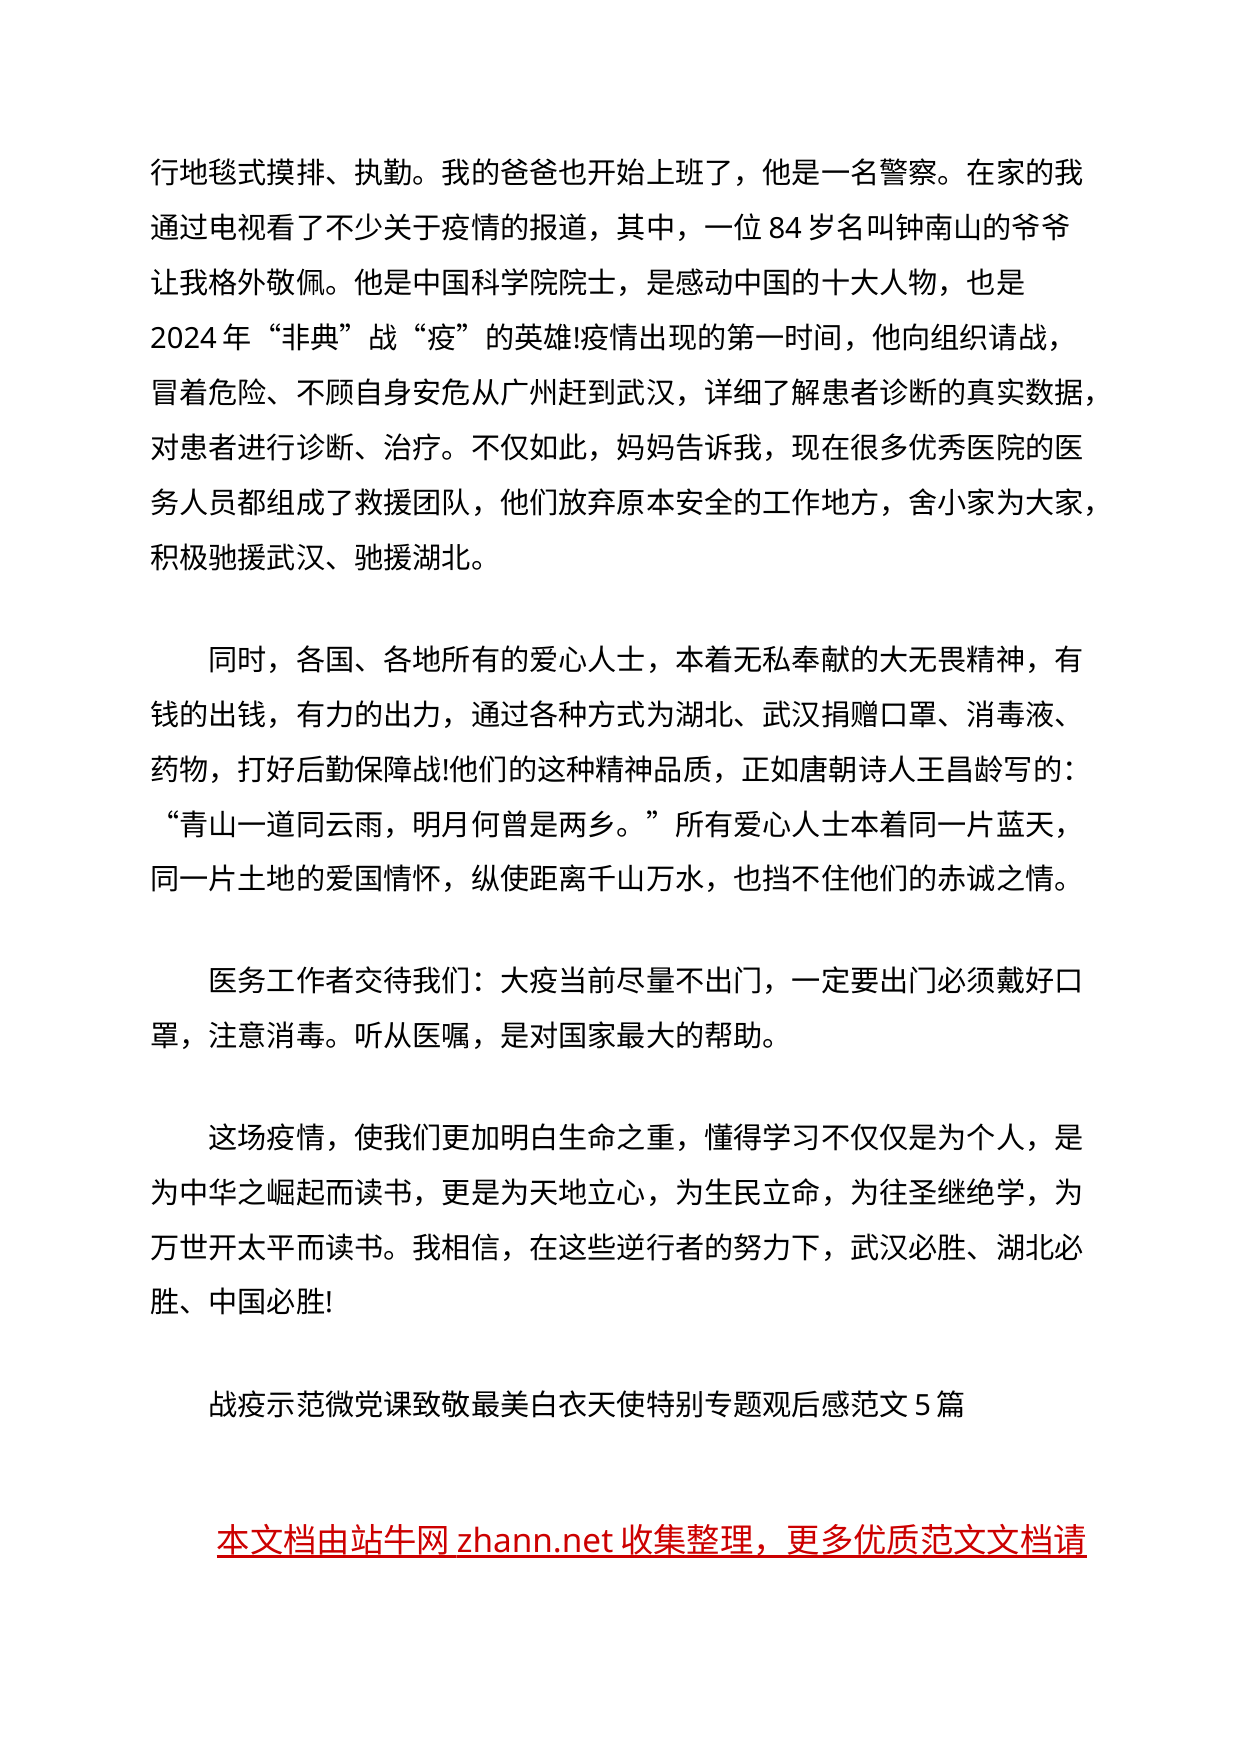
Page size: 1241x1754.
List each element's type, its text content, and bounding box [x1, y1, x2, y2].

text 同时，各国、各地所有的爱心人士，本着无私奉献的大无畏精神，有钱的出钱，有力的出力，通过各种方式为湖北、武汉捐赠口罩、消毒液、药物，打好后勤保障战!他们的这种精神品质，正如唐朝诗人王昌龄写的：“青山一道同云雨，明月何曾是两乡。”所有爱心人士本着同一片蓝天，同一片土地的爱国情怀，纵使距离千山万水，也挡不住他们的赤诚之情。 [150, 636, 1090, 898]
text 这场疫情，使我们更加明白生命之重，懂得学习不仅仅是为个人，是为中华之崛起而读书，更是为天地立心，为生民立命，为往圣继绝学，为万世开太平而读书。我相信，在这些逆行者的努力下，武汉必胜、湖北必胜、中国必胜! [150, 1114, 1090, 1321]
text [150, 150, 1090, 577]
text 战疫示范微党课致敬最美白衣天使特别专题观后感范文5篇 [150, 1381, 1090, 1423]
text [150, 1514, 1090, 1563]
text 医务工作者交待我们：大疫当前尽量不出门，一定要出门必须戴好口罩，注意消毒。听从医嘱，是对国家最大的帮助。 [150, 958, 1090, 1055]
